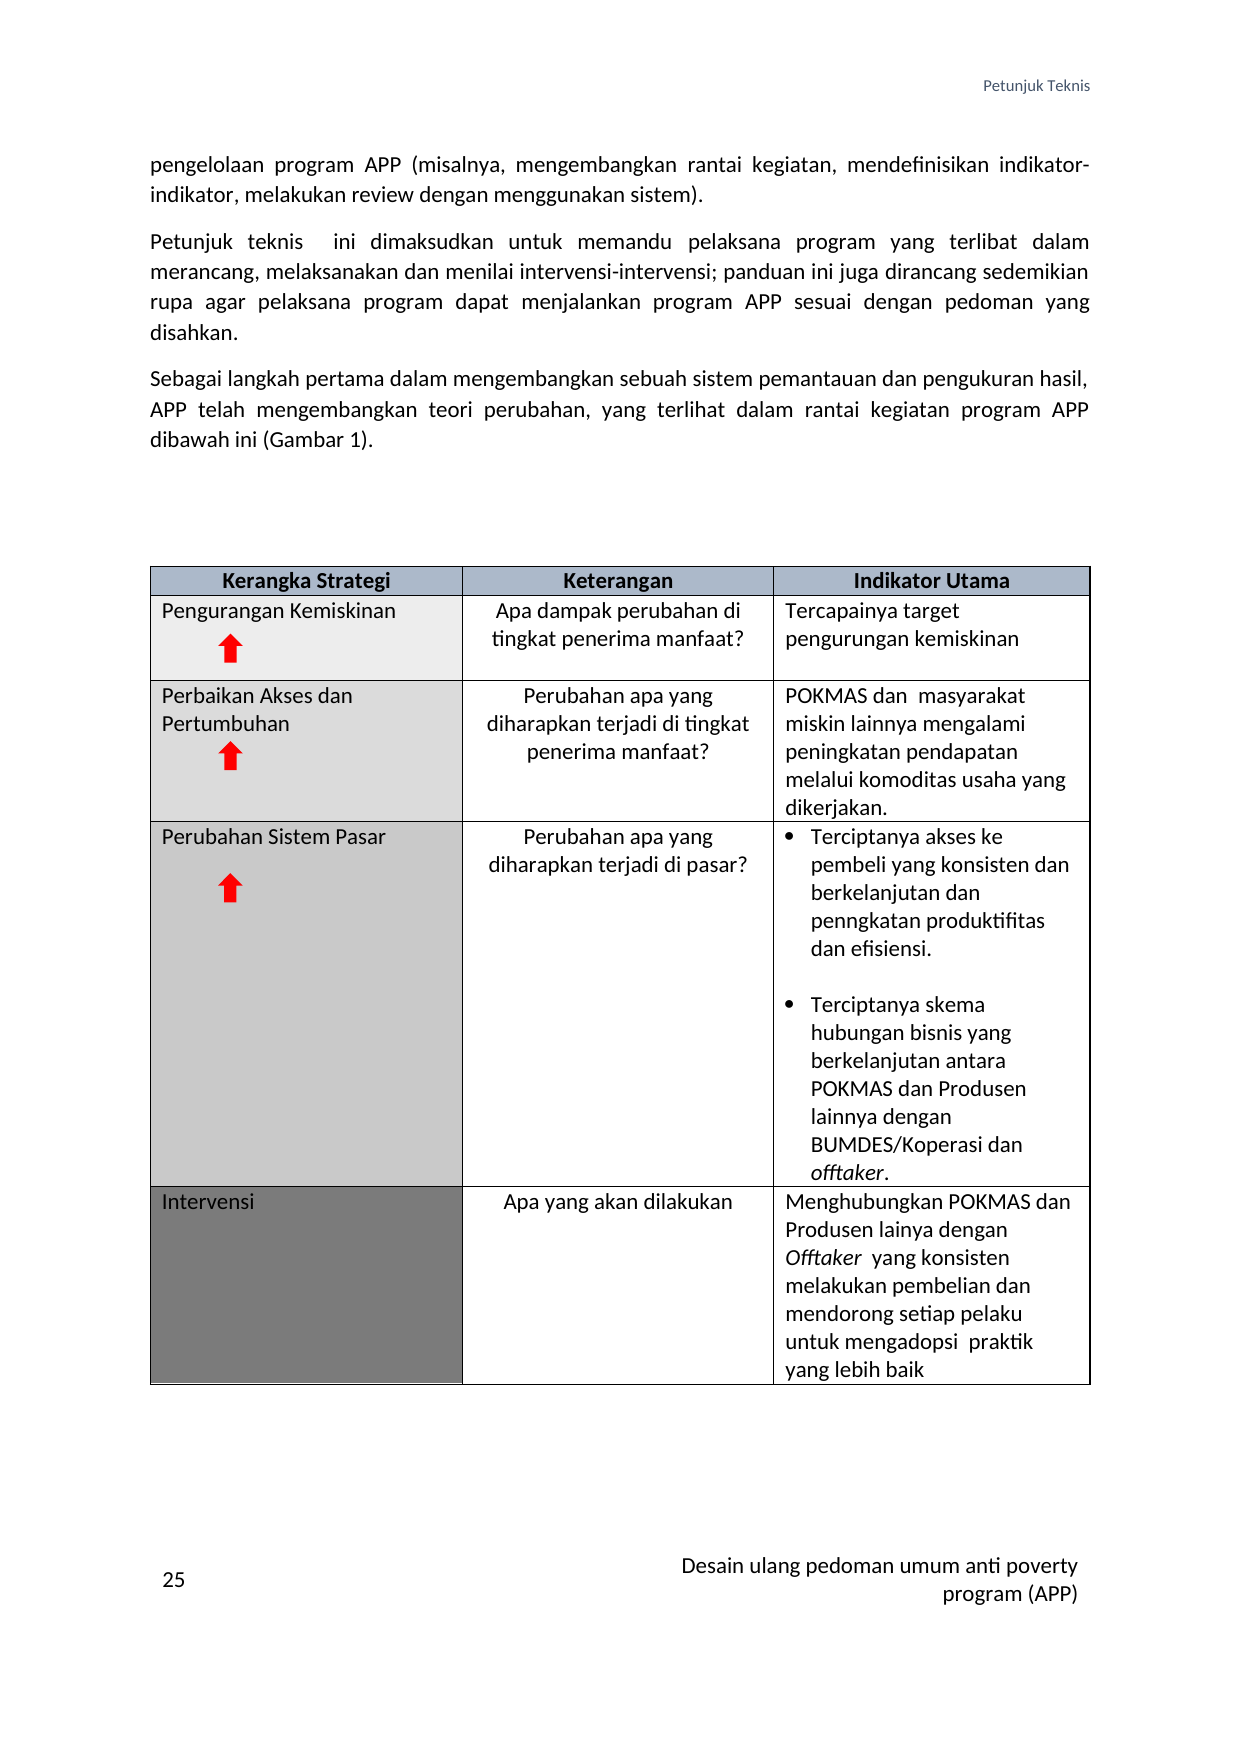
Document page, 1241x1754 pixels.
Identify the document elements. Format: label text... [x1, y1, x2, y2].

table_cell Perubahan apa yang diharapkan terjadi di pasar? [463, 822, 773, 1186]
table_cell Pengurangan Kemiskinan [151, 596, 462, 680]
table_cell Menghubungkan POKMAS dan Produsen lainya dengan Offtaker yang konsisten melakukan pembelian dan mendorong setiap pelaku untuk mengadopsi praktik yang lebih baik [774, 1187, 1089, 1383]
table_cell Intervensi [151, 1187, 462, 1383]
text Sebagai langkah pertama dalam mengembangkan sebuah sistem pemantauan dan pengukuran hasil, APP telah mengembangkan teori perubahan, yang terlihat dalam rantai kegiatan program APP dibawah ini (Gambar 1). [150, 364, 1090, 453]
table_cell POKMAS dan masyarakat miskin lainnya mengalami peningkatan pendapatan melalui komoditas usaha yang dikerjakan. [774, 681, 1089, 821]
table_header Kerangka Strategi [151, 567, 462, 595]
table_header Indikator Utama [774, 567, 1089, 595]
table_cell Terciptanya akses ke pembeli yang konsisten dan berkelanjutan dan penngkatan produktifitas dan efisiensi. Terciptanya skema hubungan bisnis yang berkelanjutan antara POKMAS dan Produsen lainnya dengan BUMDES/Koperasi dan offtaker. [774, 822, 1089, 1186]
table_cell Tercapainya target pengurungan kemiskinan [774, 596, 1089, 680]
table_cell Perbaikan Akses dan Pertumbuhan [151, 681, 462, 821]
table_header Keterangan [463, 567, 773, 595]
table_cell Perubahan Sistem Pasar [151, 822, 462, 1186]
text Petunjuk teknis ini dimaksudkan untuk memandu pelaksana program yang terlibat dalam merancang, melaksanakan dan menilai intervensi-intervensi; panduan ini juga dirancang sedemikian rupa agar pelaksana program dapat menjalankan program APP sesuai dengan pedoman yang disahkan. [150, 227, 1090, 346]
table_cell Apa yang akan dilakukan [463, 1187, 773, 1383]
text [150, 150, 1090, 208]
table_cell Apa dampak perubahan di tingkat penerima manfaat? [463, 596, 773, 680]
table_cell Perubahan apa yang diharapkan terjadi di tingkat penerima manfaat? [463, 681, 773, 821]
